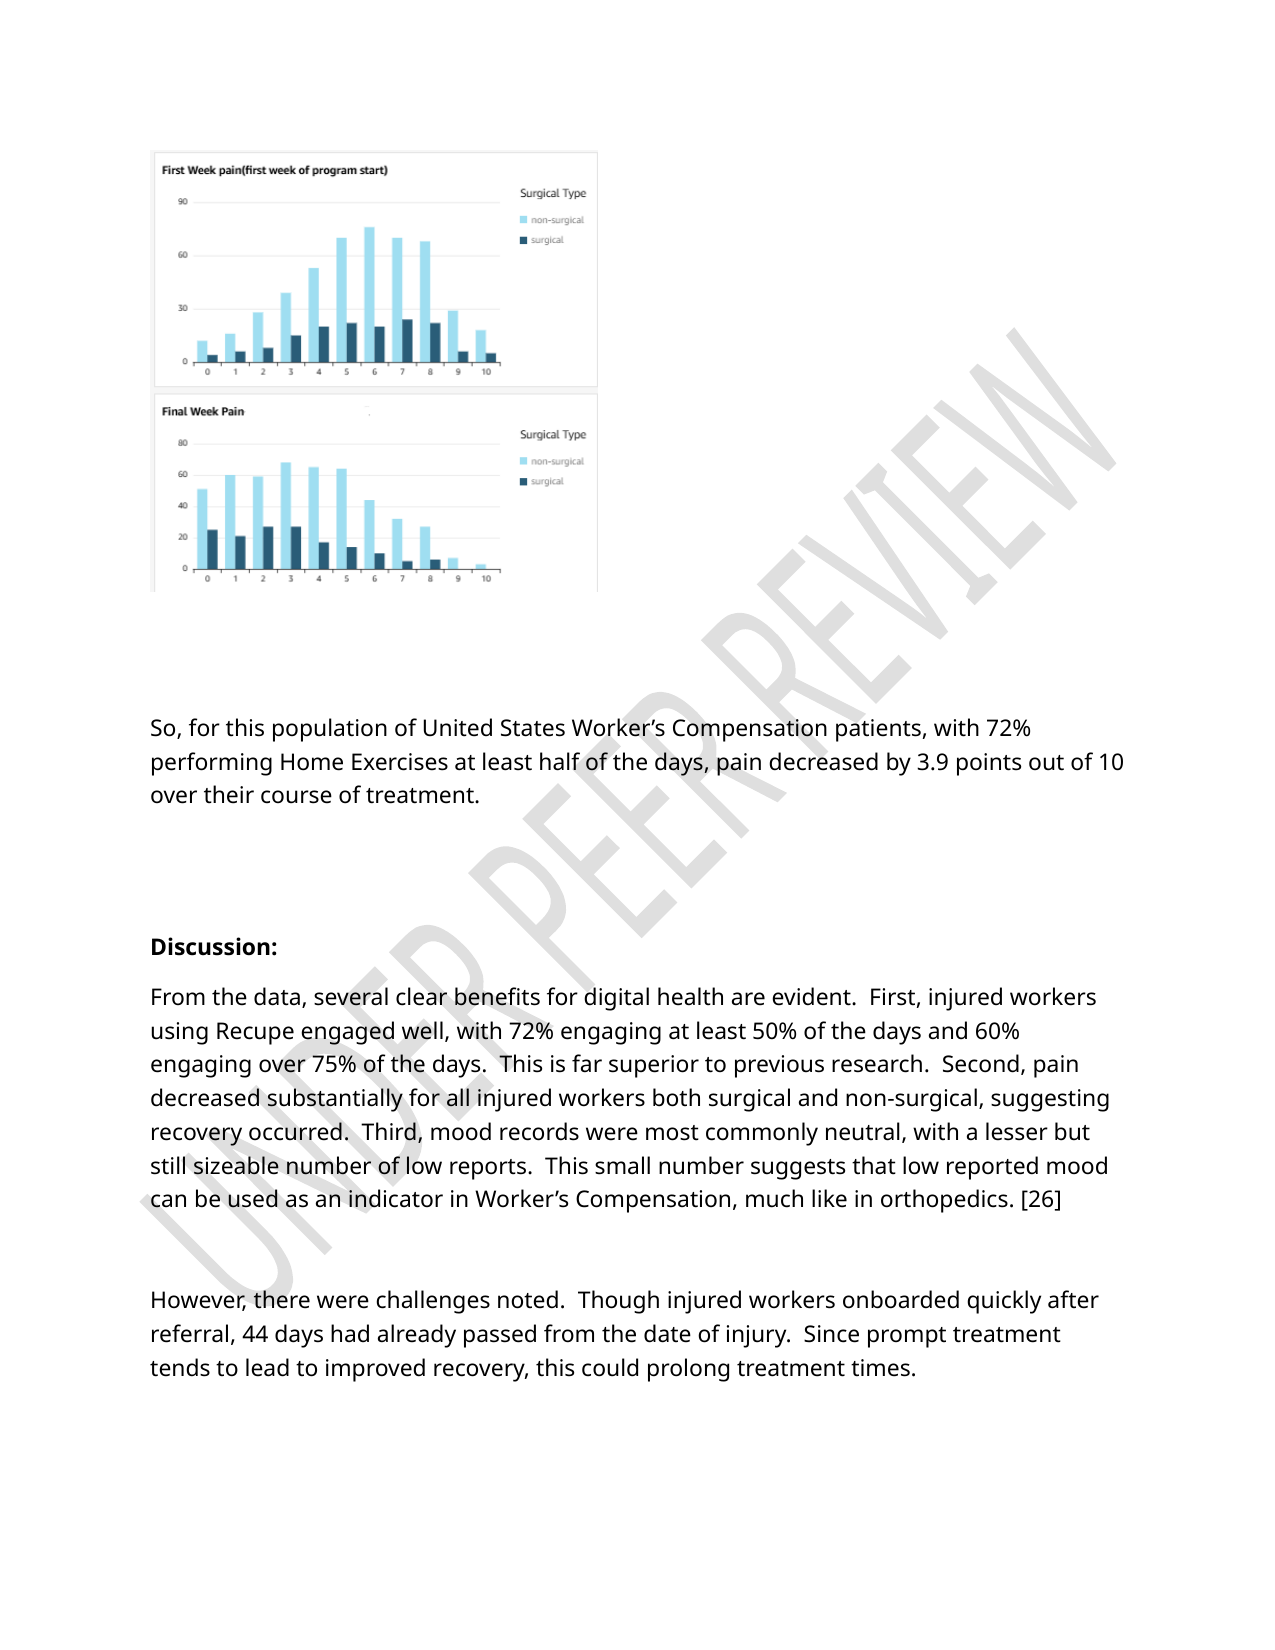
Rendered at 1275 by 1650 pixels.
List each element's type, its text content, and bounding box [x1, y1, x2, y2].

picture [150, 150, 598, 592]
text Discussion: [150, 930, 1125, 962]
text From the data, several clear benefits for digital health are evident. First, injured workers using Recupe engaged well, with 72% engaging at least 50% of the days and 60% engaging over 75% of the days. This is far superior to previous research. Second, pain decreased substantially for all injured workers both surgical and non-surgical, suggesting recovery occurred. Third, mood records were most commonly neutral, with a lesser but still sizeable number of low reports. This small number suggests that low reported mood can be used as an indicator in Worker’s Compensation, much like in orthopedics. [26] [150, 981, 1125, 1214]
text So, for this population of United States Worker’s Compensation patients, with 72% performing Home Exercises at least half of the days, pain decreased by 3.9 points out of 10 over their course of treatment. [150, 712, 1125, 810]
text However, there were challenges noted. Though injured workers onboarded quickly after referral, 44 days had already passed from the date of injury. Since prompt treatment tends to lead to improved recovery, this could prolong treatment times. [150, 1284, 1125, 1383]
